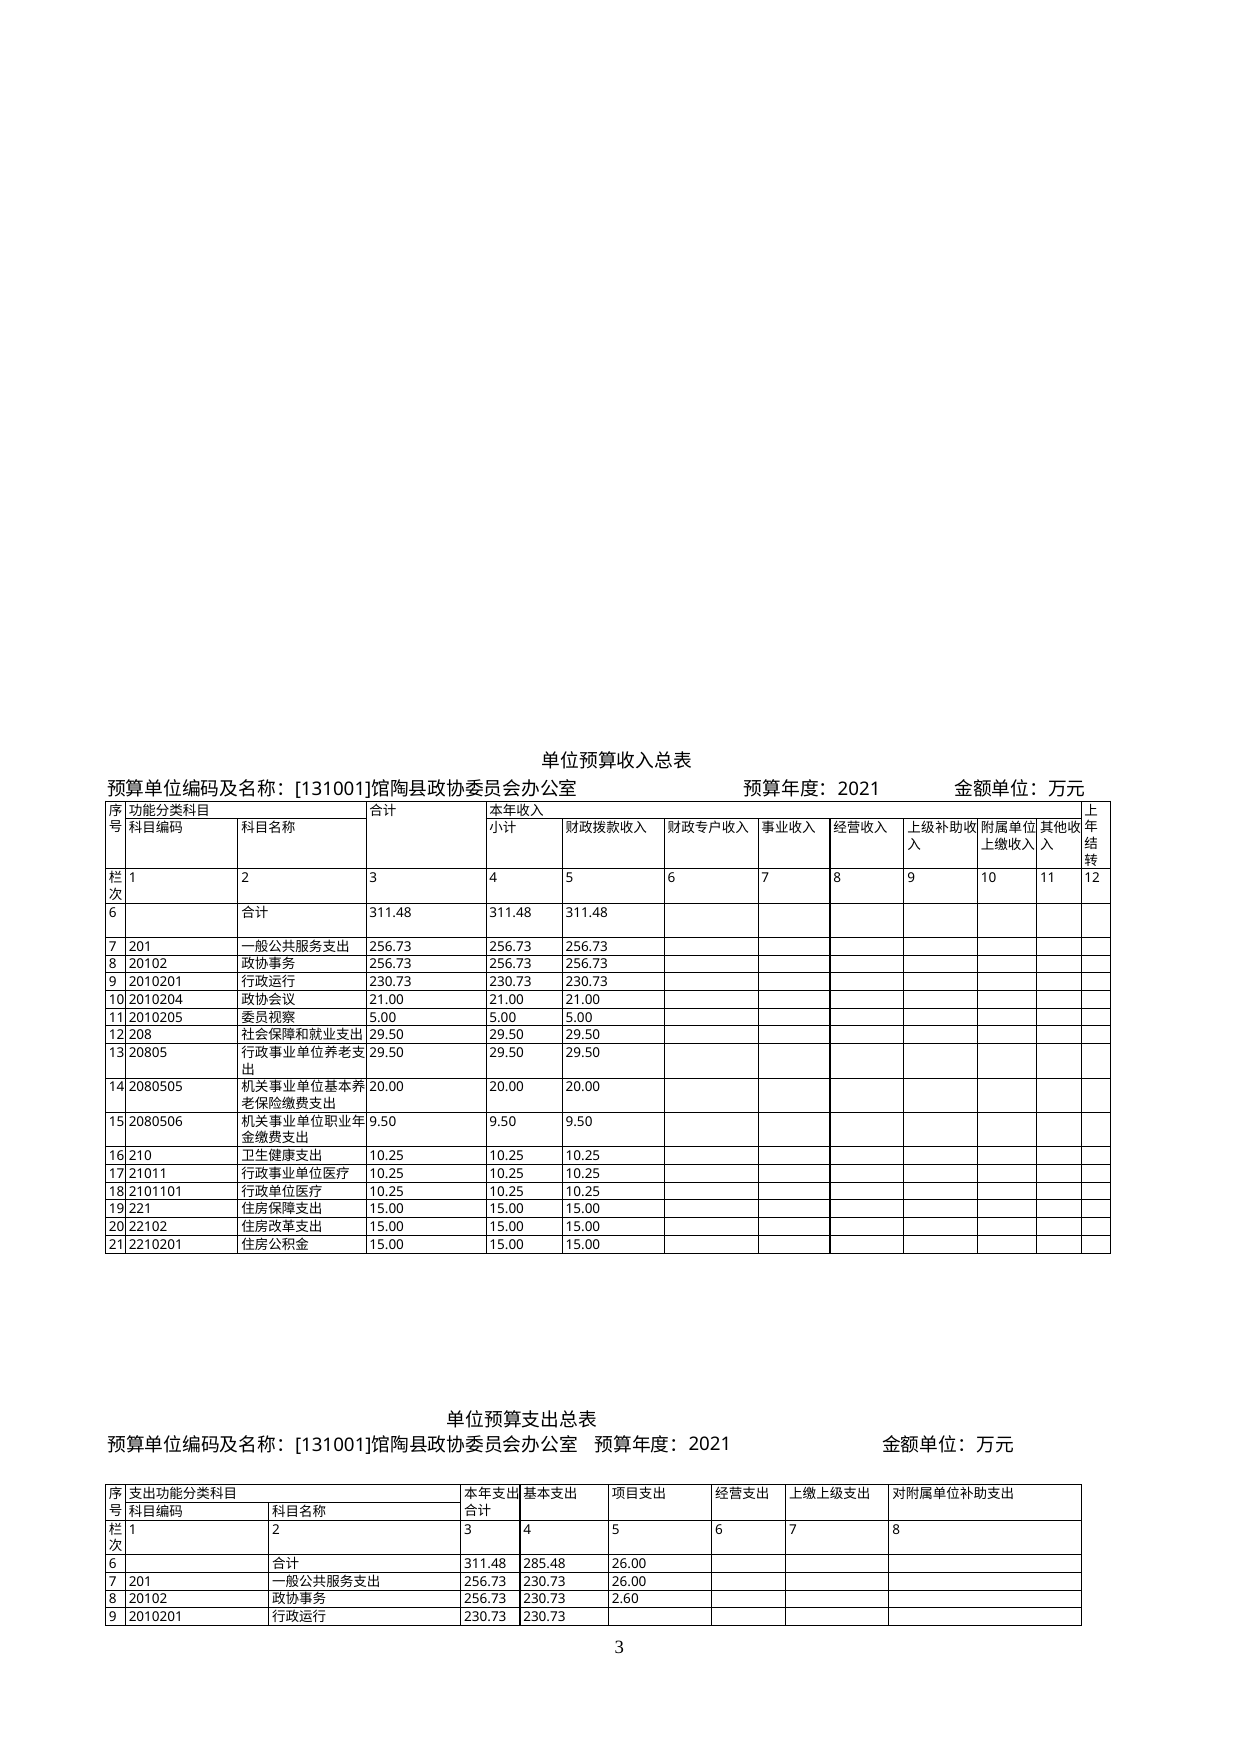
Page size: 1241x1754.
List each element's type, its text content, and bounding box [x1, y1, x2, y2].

table_cell 7 [106, 938, 125, 954]
table_cell [978, 1200, 1036, 1217]
table_cell 行政运行 [238, 973, 366, 990]
table_cell [665, 1183, 758, 1199]
table_cell [712, 1555, 785, 1572]
table_cell [1037, 1147, 1081, 1164]
table_cell [1082, 991, 1110, 1008]
table_cell [759, 973, 829, 990]
table_cell 208 [126, 1026, 237, 1043]
table_cell 行政事业单位养老支出 [238, 1044, 366, 1077]
table_cell 9 [106, 1608, 125, 1625]
table_cell 311.48 [461, 1555, 519, 1572]
table_cell [904, 1079, 977, 1112]
table_cell 财政拨款收入 [563, 819, 664, 868]
table_cell 9.50 [487, 1113, 562, 1146]
table_cell 2010204 [126, 991, 237, 1008]
table_cell 256.73 [563, 956, 664, 972]
table_cell [978, 1218, 1036, 1235]
table_cell [759, 904, 829, 937]
table_cell 15.00 [563, 1200, 664, 1217]
table_cell [759, 1113, 829, 1146]
table_cell 经营收入 [831, 819, 903, 868]
table_cell [759, 1165, 829, 1182]
table_cell [904, 1147, 977, 1164]
table_cell [759, 1079, 829, 1112]
table_cell 住房保障支出 [238, 1200, 366, 1217]
table_cell 6 [106, 904, 125, 937]
table_cell 2210201 [126, 1236, 237, 1252]
table_cell [759, 1183, 829, 1199]
table_cell 256.73 [367, 938, 486, 954]
subtitle 单位预算收入总表 [92, 746, 1141, 773]
table_cell 附属单位上缴收入 [978, 819, 1036, 868]
table_cell 委员视察 [238, 1009, 366, 1025]
table_cell [831, 1009, 903, 1025]
table_cell [786, 1573, 888, 1589]
table_cell 15.00 [487, 1200, 562, 1217]
table_cell [1037, 1183, 1081, 1199]
table_cell [831, 956, 903, 972]
table_cell 10.25 [367, 1147, 486, 1164]
table_cell [1082, 1113, 1110, 1146]
table_cell [889, 1555, 1081, 1572]
table_cell [1037, 1165, 1081, 1182]
table_cell 8 [831, 869, 903, 903]
table_cell 2 [238, 869, 366, 903]
table_cell 行政运行 [269, 1608, 460, 1625]
table_cell [759, 1026, 829, 1043]
table_cell [665, 1113, 758, 1146]
table_cell [759, 1218, 829, 1235]
table_cell 18 [106, 1183, 125, 1199]
table_cell [1037, 1113, 1081, 1146]
table_cell [759, 991, 829, 1008]
table_cell [609, 1608, 711, 1625]
table_cell 10.25 [563, 1165, 664, 1182]
table_cell 合计 [269, 1555, 460, 1572]
table_cell 2080505 [126, 1079, 237, 1112]
table_cell 15.00 [487, 1218, 562, 1235]
table_cell [665, 1044, 758, 1077]
table_cell 14 [106, 1079, 125, 1112]
table_cell [712, 1608, 785, 1625]
table_header 本年支出合计 [461, 1485, 519, 1520]
table_cell 21.00 [367, 991, 486, 1008]
table_cell 20102 [126, 1591, 268, 1607]
table_cell 2010201 [126, 973, 237, 990]
table_cell [1082, 1183, 1110, 1199]
table_cell [1082, 1044, 1110, 1077]
table_cell [978, 1009, 1036, 1025]
table_cell [978, 1165, 1036, 1182]
table_cell [712, 1591, 785, 1607]
table_cell [904, 1183, 977, 1199]
table_cell 15.00 [367, 1200, 486, 1217]
table_cell [978, 991, 1036, 1008]
table_cell 256.73 [367, 956, 486, 972]
table_cell [126, 904, 237, 937]
table_cell [904, 1165, 977, 1182]
table_cell 财政专户收入 [665, 819, 758, 868]
table_cell 栏次 [106, 869, 125, 903]
table_cell [1082, 938, 1110, 954]
table_cell 21 [106, 1236, 125, 1252]
table_cell 10.25 [563, 1183, 664, 1199]
table_cell 256.73 [461, 1591, 519, 1607]
table_cell 230.73 [521, 1608, 608, 1625]
table_cell 7 [786, 1521, 888, 1554]
table_cell [904, 1236, 977, 1252]
table_cell [1082, 1165, 1110, 1182]
table_cell [759, 1236, 829, 1252]
table_cell [1037, 956, 1081, 972]
table_cell [1037, 1236, 1081, 1252]
table_cell [1082, 1026, 1110, 1043]
table_cell 21.00 [563, 991, 664, 1008]
table_cell 21.00 [487, 991, 562, 1008]
table_cell 11 [106, 1009, 125, 1025]
table_cell 行政单位医疗 [238, 1183, 366, 1199]
table_cell [889, 1608, 1081, 1625]
table_cell 230.73 [521, 1573, 608, 1589]
table_cell 29.50 [487, 1026, 562, 1043]
table_cell [1082, 904, 1110, 937]
table_cell 2010201 [126, 1608, 268, 1625]
table_cell 15.00 [367, 1236, 486, 1252]
table_cell [831, 1236, 903, 1252]
table_cell [665, 991, 758, 1008]
table_cell 20805 [126, 1044, 237, 1077]
table_cell 29.50 [367, 1044, 486, 1077]
table_cell [904, 973, 977, 990]
table_cell 4 [487, 869, 562, 903]
table_cell [786, 1555, 888, 1572]
table_cell [1037, 1026, 1081, 1043]
table_cell 16 [106, 1147, 125, 1164]
table_cell 4 [521, 1521, 608, 1554]
table_cell [1082, 1079, 1110, 1112]
table_cell 221 [126, 1200, 237, 1217]
table_cell 8 [889, 1521, 1081, 1554]
table_cell 科目编码 [126, 1503, 268, 1520]
table_cell 小计 [487, 819, 562, 868]
table_header 上年结转 [1082, 802, 1110, 868]
table_cell 10.25 [487, 1183, 562, 1199]
table_cell [1082, 1009, 1110, 1025]
table_cell [665, 938, 758, 954]
table_header 对附属单位补助支出 [889, 1485, 1081, 1520]
table_cell [831, 973, 903, 990]
table_cell [665, 904, 758, 937]
table_cell 上级补助收入 [904, 819, 977, 868]
table_header 序号 [106, 802, 125, 868]
table_cell [889, 1573, 1081, 1589]
table_cell [1082, 1236, 1110, 1252]
table_cell 卫生健康支出 [238, 1147, 366, 1164]
table_cell [1082, 1218, 1110, 1235]
table_cell 19 [106, 1200, 125, 1217]
table_cell 15.00 [563, 1236, 664, 1252]
table_cell [1082, 956, 1110, 972]
table_cell [978, 1113, 1036, 1146]
table_cell 15.00 [563, 1218, 664, 1235]
table_cell 13 [106, 1044, 125, 1077]
table_cell 7 [759, 869, 829, 903]
table_cell 256.73 [461, 1573, 519, 1589]
table_cell [665, 973, 758, 990]
table_header 经营支出 [712, 1485, 785, 1520]
table_cell 201 [126, 938, 237, 954]
table_cell 1 [126, 1521, 268, 1554]
table_cell [786, 1591, 888, 1607]
table_cell 政协会议 [238, 991, 366, 1008]
table_cell 15.00 [367, 1218, 486, 1235]
table_cell 26.00 [609, 1555, 711, 1572]
table_cell [1037, 991, 1081, 1008]
table_cell [889, 1591, 1081, 1607]
table_cell 政协事务 [238, 956, 366, 972]
table_cell [126, 1555, 268, 1572]
table_cell 15 [106, 1113, 125, 1146]
table_cell 政协事务 [269, 1591, 460, 1607]
table_cell [831, 1079, 903, 1112]
table_cell 10.25 [367, 1165, 486, 1182]
table_cell 10.25 [487, 1147, 562, 1164]
table_cell 9 [106, 973, 125, 990]
table_cell [1037, 973, 1081, 990]
table_cell [978, 956, 1036, 972]
table_cell 9 [904, 869, 977, 903]
table_cell 22102 [126, 1218, 237, 1235]
table_cell [665, 1026, 758, 1043]
text 预算单位编码及名称：[131001]馆陶县政协委员会办公室 预算年度：2021 金额单位：万元 [107, 773, 1146, 801]
table_cell [831, 1147, 903, 1164]
table_cell 5 [609, 1521, 711, 1554]
table_cell 201 [126, 1573, 268, 1589]
table_cell [1082, 1147, 1110, 1164]
table_cell [978, 1183, 1036, 1199]
table_cell 2 [269, 1521, 460, 1554]
table_cell [1037, 1044, 1081, 1077]
table_cell 230.73 [461, 1608, 519, 1625]
table_cell 5.00 [563, 1009, 664, 1025]
table_cell 29.50 [487, 1044, 562, 1077]
table_cell 一般公共服务支出 [269, 1573, 460, 1589]
table_cell 住房公积金 [238, 1236, 366, 1252]
table_cell 285.48 [521, 1555, 608, 1572]
table_cell 15.00 [487, 1236, 562, 1252]
table_cell 5.00 [367, 1009, 486, 1025]
table_cell 20.00 [367, 1079, 486, 1112]
table_cell 230.73 [487, 973, 562, 990]
table_cell 6 [665, 869, 758, 903]
table_cell 2080506 [126, 1113, 237, 1146]
table_cell [904, 1026, 977, 1043]
table_cell [712, 1573, 785, 1589]
table_cell 机关事业单位基本养老保险缴费支出 [238, 1079, 366, 1112]
table_cell 311.48 [487, 904, 562, 937]
text 预算单位编码及名称：[131001]馆陶县政协委员会办公室 预算年度：2021 金额单位：万元 [107, 1430, 1146, 1457]
table_cell 311.48 [563, 904, 664, 937]
table_cell [1037, 904, 1081, 937]
table_cell [665, 1165, 758, 1182]
table_cell 6 [712, 1521, 785, 1554]
table_cell [1037, 938, 1081, 954]
table_cell [978, 1147, 1036, 1164]
table_cell 科目编码 [126, 819, 237, 868]
table_cell 住房改革支出 [238, 1218, 366, 1235]
table_cell [1082, 973, 1110, 990]
table_cell 9.50 [367, 1113, 486, 1146]
table_header 序号 [106, 1485, 125, 1520]
table_cell 10.25 [487, 1165, 562, 1182]
table_cell [904, 1009, 977, 1025]
table_cell 8 [106, 956, 125, 972]
table_header 支出功能分类科目 [126, 1485, 460, 1502]
table_cell [978, 1026, 1036, 1043]
table_cell 311.48 [367, 904, 486, 937]
table_cell [1037, 1200, 1081, 1217]
table_cell 一般公共服务支出 [238, 938, 366, 954]
table_cell 6 [106, 1555, 125, 1572]
table_cell 29.50 [563, 1044, 664, 1077]
table_cell [759, 938, 829, 954]
table_cell [831, 1218, 903, 1235]
table_cell 10.25 [367, 1183, 486, 1199]
table_cell 合计 [238, 904, 366, 937]
table_cell [978, 938, 1036, 954]
table_header 基本支出 [521, 1485, 608, 1520]
table_cell 8 [106, 1591, 125, 1607]
table_cell [1037, 1218, 1081, 1235]
table_cell 7 [106, 1573, 125, 1589]
table_cell 行政事业单位医疗 [238, 1165, 366, 1182]
table_cell [665, 1147, 758, 1164]
table_cell [759, 956, 829, 972]
table_cell 12 [1082, 869, 1110, 903]
table_cell 12 [106, 1026, 125, 1043]
table_cell [831, 1183, 903, 1199]
table_cell 20102 [126, 956, 237, 972]
table_cell 5.00 [487, 1009, 562, 1025]
table_cell [831, 1165, 903, 1182]
subtitle 单位预算支出总表 [92, 1413, 951, 1430]
table_cell 社会保障和就业支出 [238, 1026, 366, 1043]
table_cell [665, 1009, 758, 1025]
table_cell 20 [106, 1218, 125, 1235]
table_cell 10 [106, 991, 125, 1008]
table_cell 256.73 [487, 938, 562, 954]
table_cell [904, 904, 977, 937]
table_cell 256.73 [487, 956, 562, 972]
table_header 项目支出 [609, 1485, 711, 1520]
table_cell 3 [367, 869, 486, 903]
table_cell [904, 956, 977, 972]
table_cell 10 [978, 869, 1036, 903]
table_cell [978, 904, 1036, 937]
table_cell 230.73 [367, 973, 486, 990]
table_cell 26.00 [609, 1573, 711, 1589]
table_cell 2101101 [126, 1183, 237, 1199]
table_cell 20.00 [563, 1079, 664, 1112]
table_header 合计 [367, 802, 486, 868]
table_cell [831, 938, 903, 954]
table_cell [978, 1236, 1036, 1252]
table_cell 256.73 [563, 938, 664, 954]
table_cell 3 [461, 1521, 519, 1554]
table_cell [1037, 1009, 1081, 1025]
table_cell 栏次 [106, 1521, 125, 1554]
table_cell [831, 1200, 903, 1217]
table_cell 科目名称 [238, 819, 366, 868]
table_cell [831, 1113, 903, 1146]
table_cell 5 [563, 869, 664, 903]
table_cell 20.00 [487, 1079, 562, 1112]
table_cell [904, 991, 977, 1008]
table_cell [904, 1044, 977, 1077]
table_cell [1037, 1079, 1081, 1112]
table_cell 21011 [126, 1165, 237, 1182]
table_cell [665, 1236, 758, 1252]
table_cell 210 [126, 1147, 237, 1164]
table_cell [759, 1044, 829, 1077]
table_cell 230.73 [563, 973, 664, 990]
table_cell 11 [1037, 869, 1081, 903]
table_cell 其他收入 [1037, 819, 1081, 868]
table_header 功能分类科目 [126, 802, 366, 818]
table_cell 机关事业单位职业年金缴费支出 [238, 1113, 366, 1146]
table_cell [831, 1026, 903, 1043]
table_cell [665, 1079, 758, 1112]
table_cell [904, 938, 977, 954]
table_cell [978, 1044, 1036, 1077]
table_cell 事业收入 [759, 819, 829, 868]
table_cell 1 [126, 869, 237, 903]
table_header 上缴上级支出 [786, 1485, 888, 1520]
table_cell 10.25 [563, 1147, 664, 1164]
table_cell [1082, 1200, 1110, 1217]
table_cell [759, 1200, 829, 1217]
table_cell [904, 1200, 977, 1217]
table_header 本年收入 [487, 802, 1081, 818]
table_cell 29.50 [563, 1026, 664, 1043]
table_cell [904, 1113, 977, 1146]
table_cell 29.50 [367, 1026, 486, 1043]
table_cell [759, 1147, 829, 1164]
table_cell 2.60 [609, 1591, 711, 1607]
table_cell 2010205 [126, 1009, 237, 1025]
table_cell 230.73 [521, 1591, 608, 1607]
table_cell [978, 1079, 1036, 1112]
table_cell 9.50 [563, 1113, 664, 1146]
table_cell 科目名称 [269, 1503, 460, 1520]
table_cell [665, 1200, 758, 1217]
table_cell [831, 991, 903, 1008]
table_cell [786, 1608, 888, 1625]
table_cell [831, 904, 903, 937]
table_cell [665, 956, 758, 972]
table_cell 17 [106, 1165, 125, 1182]
table_cell [759, 1009, 829, 1025]
table_cell [831, 1044, 903, 1077]
table_cell [978, 973, 1036, 990]
table_cell [904, 1218, 977, 1235]
table_cell [665, 1218, 758, 1235]
